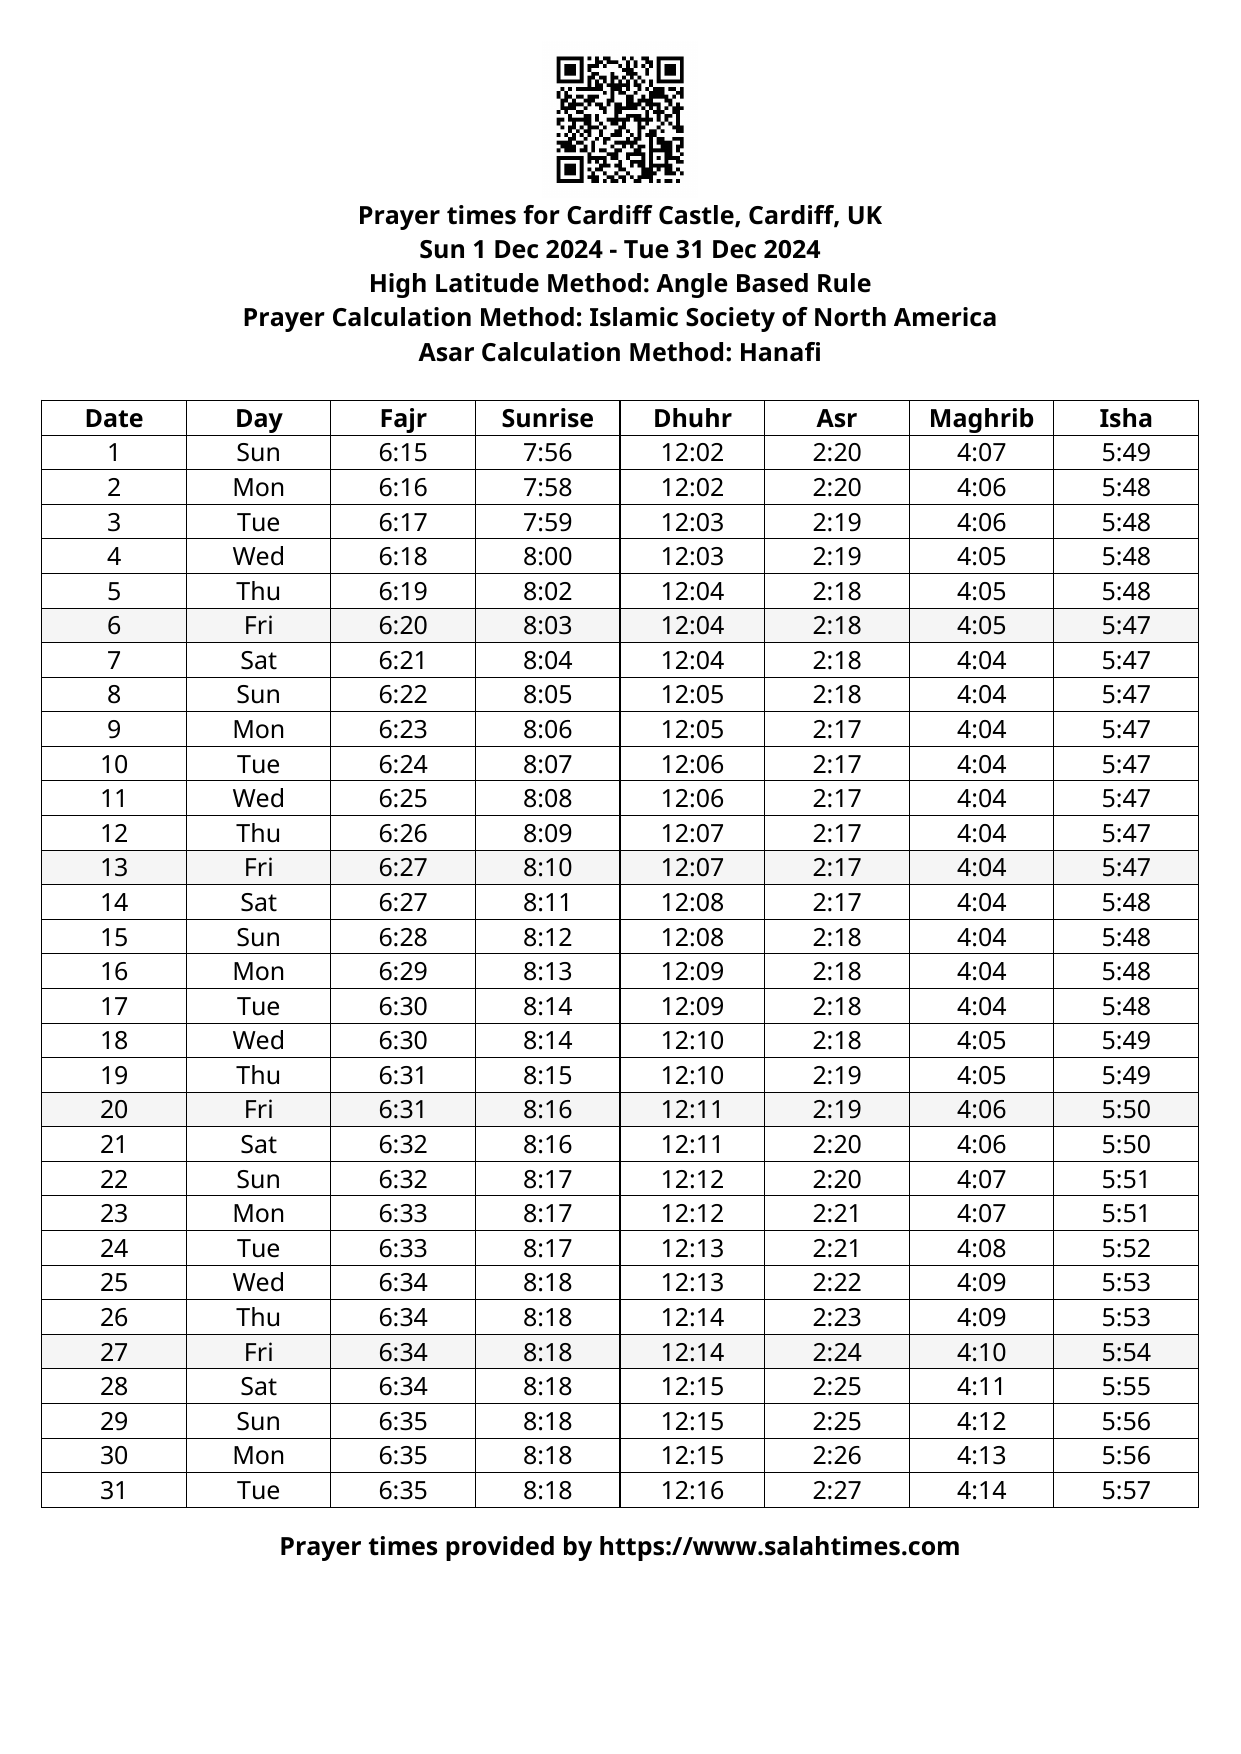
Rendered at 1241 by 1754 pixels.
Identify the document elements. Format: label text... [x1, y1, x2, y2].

table_cell 7:58 [476, 470, 619, 504]
table_cell Sat [187, 1369, 330, 1403]
table_cell 8:17 [476, 1196, 619, 1230]
table_cell 12:10 [621, 1058, 764, 1092]
table_cell 12:09 [621, 954, 764, 988]
table_header Asr [765, 401, 909, 434]
table_cell 2 [42, 470, 186, 504]
table_cell 12:02 [621, 470, 764, 504]
table_header Isha [1054, 401, 1198, 434]
table_cell 16 [42, 954, 186, 988]
table_cell Fri [187, 851, 330, 884]
table_cell 8:15 [476, 1058, 619, 1092]
text Prayer times for Cardiff Castle, Cardiff, UK [42, 198, 1198, 232]
text High Latitude Method: Angle Based Rule [42, 266, 1198, 300]
table_cell 4:05 [910, 539, 1053, 573]
table_header Dhuhr [621, 401, 764, 434]
table_cell Sun [187, 1404, 330, 1437]
table_cell 2:19 [765, 505, 909, 538]
table_cell 2:21 [765, 1231, 909, 1264]
picture [542, 41, 699, 198]
table_cell 12:07 [621, 816, 764, 849]
table_cell 12:15 [621, 1369, 764, 1403]
table_cell 6:27 [331, 885, 475, 919]
table_cell 5:48 [1054, 470, 1198, 504]
table_cell Thu [187, 574, 330, 607]
table_cell 2:17 [765, 712, 909, 746]
table_cell 8:18 [476, 1369, 619, 1403]
table_cell 8:02 [476, 574, 619, 607]
table_cell 2:17 [765, 885, 909, 919]
table_cell 2:20 [765, 470, 909, 504]
table_cell 7:59 [476, 505, 619, 538]
table_cell 9 [42, 712, 186, 746]
table_cell 6:27 [331, 851, 475, 884]
table_cell 8:14 [476, 989, 619, 1022]
table_cell 5:48 [1054, 989, 1198, 1022]
table_header Date [42, 401, 186, 434]
table_cell 22 [42, 1162, 186, 1195]
table_cell 2:26 [765, 1439, 909, 1472]
table_cell 2:19 [765, 1058, 909, 1092]
table_cell 6:31 [331, 1093, 475, 1126]
table_cell 4:04 [910, 989, 1053, 1022]
table_cell 5:47 [1054, 781, 1198, 815]
table_cell 2:18 [765, 954, 909, 988]
table_cell 8:18 [476, 1266, 619, 1299]
table_cell Sun [187, 920, 330, 953]
table_cell 6:35 [331, 1404, 475, 1437]
table_cell 12:04 [621, 643, 764, 677]
table_cell 7 [42, 643, 186, 677]
table_cell 4:13 [910, 1439, 1053, 1472]
table_cell 4:10 [910, 1335, 1053, 1368]
table_cell 6:32 [331, 1162, 475, 1195]
table_cell 2:17 [765, 816, 909, 849]
table_cell 8:03 [476, 609, 619, 642]
table_cell 6:26 [331, 816, 475, 849]
table_cell 5:48 [1054, 574, 1198, 607]
table_cell 1 [42, 436, 186, 469]
table_cell Wed [187, 1266, 330, 1299]
table_cell 5:48 [1054, 539, 1198, 573]
table_cell 23 [42, 1196, 186, 1230]
table_cell 6 [42, 609, 186, 642]
table_cell 6:35 [331, 1439, 475, 1472]
table_cell 2:19 [765, 539, 909, 573]
table_cell 5:49 [1054, 1024, 1198, 1057]
table_cell 12 [42, 816, 186, 849]
table_header Fajr [331, 401, 475, 434]
table_cell 4:12 [910, 1404, 1053, 1437]
table_cell 6:21 [331, 643, 475, 677]
table_cell 8:07 [476, 747, 619, 780]
table_cell 12:10 [621, 1024, 764, 1057]
table_cell 6:32 [331, 1127, 475, 1161]
table_cell 6:28 [331, 920, 475, 953]
table_cell 5:47 [1054, 747, 1198, 780]
table_cell 4:05 [910, 574, 1053, 607]
table_header Sunrise [476, 401, 619, 434]
table_cell 2:22 [765, 1266, 909, 1299]
table_cell Thu [187, 816, 330, 849]
table_cell 27 [42, 1335, 186, 1368]
table_cell 4:14 [910, 1473, 1053, 1507]
table_cell Thu [187, 1300, 330, 1334]
table_cell 6:29 [331, 954, 475, 988]
table_cell Fri [187, 1093, 330, 1126]
table_cell 12:11 [621, 1093, 764, 1126]
text Asar Calculation Method: Hanafi [42, 334, 1198, 368]
table_cell 12:14 [621, 1335, 764, 1368]
table_cell 4:04 [910, 851, 1053, 884]
table_cell 4:06 [910, 505, 1053, 538]
table_cell Tue [187, 747, 330, 780]
table_cell 5:53 [1054, 1300, 1198, 1334]
table_cell 6:24 [331, 747, 475, 780]
table_cell 12:03 [621, 539, 764, 573]
table_cell 4:05 [910, 1024, 1053, 1057]
table_cell Mon [187, 1439, 330, 1472]
table_cell 2:20 [765, 1162, 909, 1195]
table_cell 2:20 [765, 436, 909, 469]
table_cell 3 [42, 505, 186, 538]
table_cell 5:50 [1054, 1127, 1198, 1161]
table_cell 8:18 [476, 1335, 619, 1368]
table_cell 8:04 [476, 643, 619, 677]
table_cell Wed [187, 1024, 330, 1057]
table_cell 5:48 [1054, 505, 1198, 538]
table_cell Sun [187, 436, 330, 469]
table_cell 4:07 [910, 436, 1053, 469]
table_cell 2:17 [765, 747, 909, 780]
table_cell 4:04 [910, 643, 1053, 677]
table_cell 5:50 [1054, 1093, 1198, 1126]
table_cell 2:17 [765, 851, 909, 884]
table_cell 8:09 [476, 816, 619, 849]
table_cell 4:04 [910, 712, 1053, 746]
table_cell 19 [42, 1058, 186, 1092]
table_cell Mon [187, 1196, 330, 1230]
table_cell 5:47 [1054, 678, 1198, 711]
table_cell 8:00 [476, 539, 619, 573]
text Prayer Calculation Method: Islamic Society of North America [42, 300, 1198, 334]
table_cell 5:48 [1054, 954, 1198, 988]
table_cell 5 [42, 574, 186, 607]
table_cell 5:48 [1054, 885, 1198, 919]
table_cell 4:04 [910, 781, 1053, 815]
table_cell 28 [42, 1369, 186, 1403]
table_cell 2:24 [765, 1335, 909, 1368]
table_cell 8:08 [476, 781, 619, 815]
table_cell 6:22 [331, 678, 475, 711]
table_cell 8:13 [476, 954, 619, 988]
table_cell Sun [187, 1162, 330, 1195]
table_cell 6:15 [331, 436, 475, 469]
table_cell 2:18 [765, 574, 909, 607]
table_cell 13 [42, 851, 186, 884]
table_cell 12:15 [621, 1404, 764, 1437]
table_cell 6:35 [331, 1473, 475, 1507]
table_cell 6:33 [331, 1231, 475, 1264]
text Prayer times provided by https://www.salahtimes.com [42, 1528, 1198, 1563]
table_cell 12:14 [621, 1300, 764, 1334]
table_cell 5:52 [1054, 1231, 1198, 1264]
table_cell Tue [187, 1473, 330, 1507]
table_cell 2:21 [765, 1196, 909, 1230]
table_cell 5:53 [1054, 1266, 1198, 1299]
table_cell 4:04 [910, 816, 1053, 849]
table_cell 31 [42, 1473, 186, 1507]
table_cell 2:23 [765, 1300, 909, 1334]
table_cell Mon [187, 470, 330, 504]
table_cell 5:54 [1054, 1335, 1198, 1368]
table_cell 12:12 [621, 1162, 764, 1195]
table_cell 5:47 [1054, 643, 1198, 677]
table_cell 2:18 [765, 989, 909, 1022]
table_cell 12:06 [621, 747, 764, 780]
table_cell Fri [187, 609, 330, 642]
table_cell 26 [42, 1300, 186, 1334]
table_cell 12:04 [621, 609, 764, 642]
table_cell 4:04 [910, 747, 1053, 780]
table_cell 4:07 [910, 1196, 1053, 1230]
table_cell 5:48 [1054, 920, 1198, 953]
table_cell 21 [42, 1127, 186, 1161]
table_cell 2:18 [765, 643, 909, 677]
table_cell 4:05 [910, 1058, 1053, 1092]
table_cell 8:17 [476, 1162, 619, 1195]
table_cell 6:23 [331, 712, 475, 746]
table_cell 12:16 [621, 1473, 764, 1507]
table_cell Wed [187, 539, 330, 573]
table_cell 12:02 [621, 436, 764, 469]
table_cell 4 [42, 539, 186, 573]
table_cell 4:05 [910, 609, 1053, 642]
table_cell 8:18 [476, 1439, 619, 1472]
table_cell 5:51 [1054, 1162, 1198, 1195]
table_cell 12:04 [621, 574, 764, 607]
table_cell 12:07 [621, 851, 764, 884]
table_cell 8 [42, 678, 186, 711]
table_cell Tue [187, 989, 330, 1022]
table_cell 2:18 [765, 920, 909, 953]
table_cell 6:16 [331, 470, 475, 504]
table_cell 4:11 [910, 1369, 1053, 1403]
table_cell 12:12 [621, 1196, 764, 1230]
table_cell 8:16 [476, 1127, 619, 1161]
table_cell 2:27 [765, 1473, 909, 1507]
table_cell 6:34 [331, 1300, 475, 1334]
table_cell 14 [42, 885, 186, 919]
table_cell 5:47 [1054, 851, 1198, 884]
table_cell 30 [42, 1439, 186, 1472]
table_cell 4:06 [910, 1127, 1053, 1161]
table_cell Mon [187, 712, 330, 746]
table_cell 8:17 [476, 1231, 619, 1264]
table_cell 6:34 [331, 1335, 475, 1368]
table_cell 4:04 [910, 954, 1053, 988]
table_cell 6:34 [331, 1369, 475, 1403]
table_cell 8:10 [476, 851, 619, 884]
table_cell Sat [187, 1127, 330, 1161]
table_cell 11 [42, 781, 186, 815]
table_cell 5:51 [1054, 1196, 1198, 1230]
table_cell 20 [42, 1093, 186, 1126]
table_cell 12:05 [621, 712, 764, 746]
table_cell 5:55 [1054, 1369, 1198, 1403]
table_cell 2:17 [765, 781, 909, 815]
table_cell 5:47 [1054, 609, 1198, 642]
table_cell 6:19 [331, 574, 475, 607]
table_cell 15 [42, 920, 186, 953]
table_cell Sat [187, 643, 330, 677]
table_cell 2:18 [765, 678, 909, 711]
table_cell 12:11 [621, 1127, 764, 1161]
table_cell 8:18 [476, 1473, 619, 1507]
table_cell 5:49 [1054, 436, 1198, 469]
table_cell 8:06 [476, 712, 619, 746]
table_cell 5:56 [1054, 1439, 1198, 1472]
table_cell 8:18 [476, 1300, 619, 1334]
table_cell 6:30 [331, 989, 475, 1022]
table_cell 2:18 [765, 609, 909, 642]
table_cell Sat [187, 885, 330, 919]
table_cell 5:57 [1054, 1473, 1198, 1507]
table_cell 12:05 [621, 678, 764, 711]
table_cell 12:08 [621, 885, 764, 919]
table_cell 8:12 [476, 920, 619, 953]
table_cell 4:04 [910, 885, 1053, 919]
table_cell 5:47 [1054, 712, 1198, 746]
table_cell 2:25 [765, 1404, 909, 1437]
table_cell 2:20 [765, 1127, 909, 1161]
table_cell 5:56 [1054, 1404, 1198, 1437]
table_cell 29 [42, 1404, 186, 1437]
table_cell 6:20 [331, 609, 475, 642]
table_cell 4:06 [910, 470, 1053, 504]
table_cell 5:47 [1054, 816, 1198, 849]
table_cell 4:04 [910, 920, 1053, 953]
table_cell 4:07 [910, 1162, 1053, 1195]
table_cell Tue [187, 505, 330, 538]
table_cell Mon [187, 954, 330, 988]
table_cell 7:56 [476, 436, 619, 469]
table_cell Wed [187, 781, 330, 815]
table_header Maghrib [910, 401, 1053, 434]
table_cell 4:08 [910, 1231, 1053, 1264]
table_cell 8:05 [476, 678, 619, 711]
table_cell 6:34 [331, 1266, 475, 1299]
table_cell 12:06 [621, 781, 764, 815]
table_cell Fri [187, 1335, 330, 1368]
table_cell 12:13 [621, 1231, 764, 1264]
table_cell 4:09 [910, 1266, 1053, 1299]
table_cell 12:15 [621, 1439, 764, 1472]
table_cell 2:25 [765, 1369, 909, 1403]
table_cell 6:31 [331, 1058, 475, 1092]
text Sun 1 Dec 2024 - Tue 31 Dec 2024 [42, 232, 1198, 266]
table_cell 2:18 [765, 1024, 909, 1057]
table_cell 10 [42, 747, 186, 780]
table_cell 12:08 [621, 920, 764, 953]
table_cell 2:19 [765, 1093, 909, 1126]
table_cell 6:18 [331, 539, 475, 573]
table_cell Tue [187, 1231, 330, 1264]
table_cell 6:33 [331, 1196, 475, 1230]
table_cell Thu [187, 1058, 330, 1092]
table_cell 12:13 [621, 1266, 764, 1299]
table_cell 5:49 [1054, 1058, 1198, 1092]
table_cell 18 [42, 1024, 186, 1057]
table_cell 6:17 [331, 505, 475, 538]
table_cell 25 [42, 1266, 186, 1299]
table_cell 8:14 [476, 1024, 619, 1057]
table_cell 6:25 [331, 781, 475, 815]
table_cell 8:18 [476, 1404, 619, 1437]
table_cell 6:30 [331, 1024, 475, 1057]
table_cell 4:06 [910, 1093, 1053, 1126]
table_cell 17 [42, 989, 186, 1022]
table_cell 4:09 [910, 1300, 1053, 1334]
table_cell 4:04 [910, 678, 1053, 711]
table_cell 12:09 [621, 989, 764, 1022]
table_cell 8:11 [476, 885, 619, 919]
table_cell Sun [187, 678, 330, 711]
table_cell 24 [42, 1231, 186, 1264]
table_cell 12:03 [621, 505, 764, 538]
table_header Day [187, 401, 330, 434]
table_cell 8:16 [476, 1093, 619, 1126]
